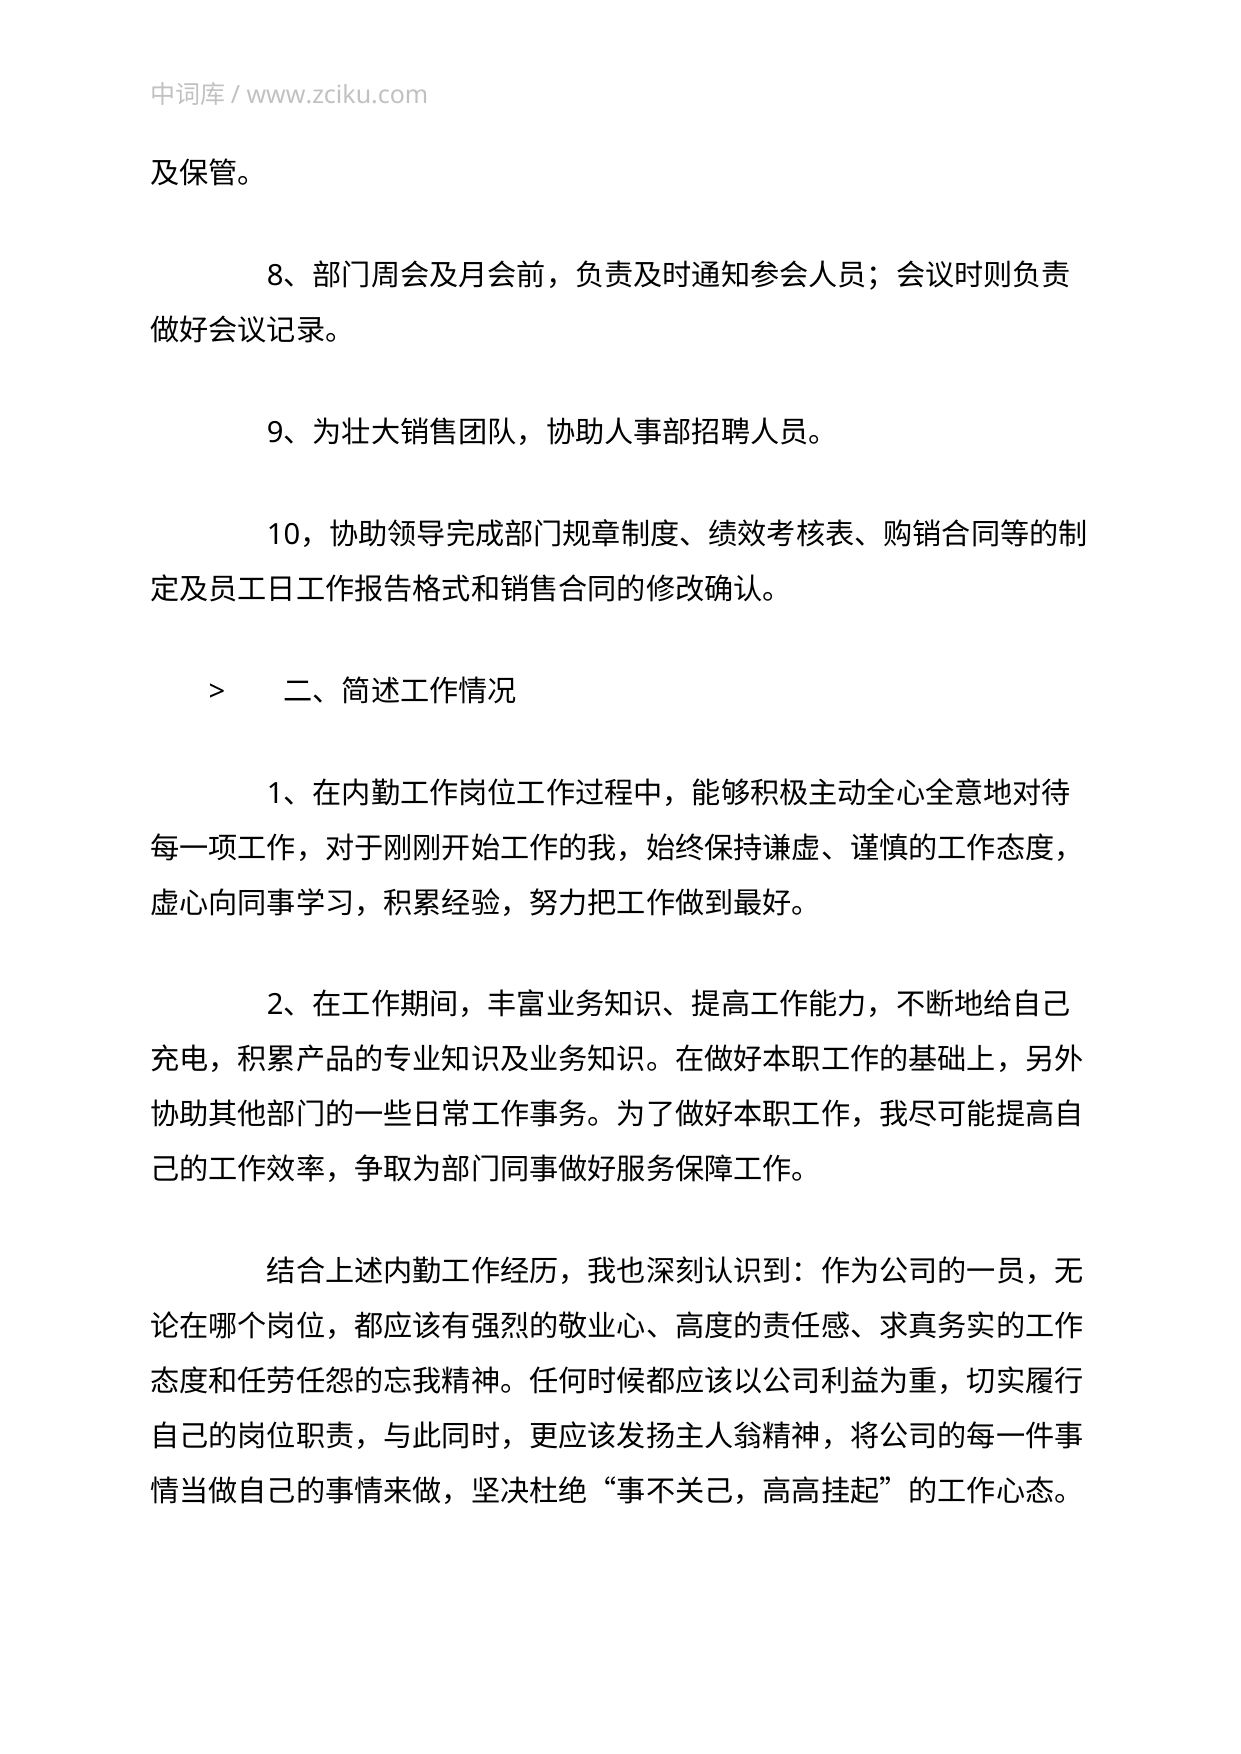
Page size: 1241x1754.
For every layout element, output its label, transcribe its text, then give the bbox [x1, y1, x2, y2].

text 结合上述内勤工作经历，我也深刻认识到：作为公司的一员，无论在哪个岗位，都应该有强烈的敬业心、高度的责任感、求真务实的工作态度和任劳任怨的忘我精神。任何时候都应该以公司利益为重，切实履行自己的岗位职责，与此同时，更应该发扬主人翁精神，将公司的每一件事情当做自己的事情来做，坚决杜绝“事不关己，高高挂起”的工作心态。 [150, 1247, 1090, 1509]
text 8、部门周会及月会前，负责及时通知参会人员；会议时则负责做好会议记录。 [150, 252, 1090, 349]
text 2、在工作期间，丰富业务知识、提高工作能力，不断地给自己充电，积累产品的专业知识及业务知识。在做好本职工作的基础上，另外协助其他部门的一些日常工作事务。为了做好本职工作，我尽可能提高自己的工作效率，争取为部门同事做好服务保障工作。 [150, 981, 1090, 1188]
text 9、为壮大销售团队，协助人事部招聘人员。 [150, 408, 1090, 451]
text 1、在内勤工作岗位工作过程中，能够积极主动全心全意地对待每一项工作，对于刚刚开始工作的我，始终保持谦虚、谨慎的工作态度，虚心向同事学习，积累经验，努力把工作做到最好。 [150, 769, 1090, 921]
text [150, 150, 1090, 192]
text 10，协助领导完成部门规章制度、绩效考核表、购销合同等的制定及员工日工作报告格式和销售合同的修改确认。 [150, 511, 1090, 608]
text > 二、简述工作情况 [150, 667, 1090, 710]
